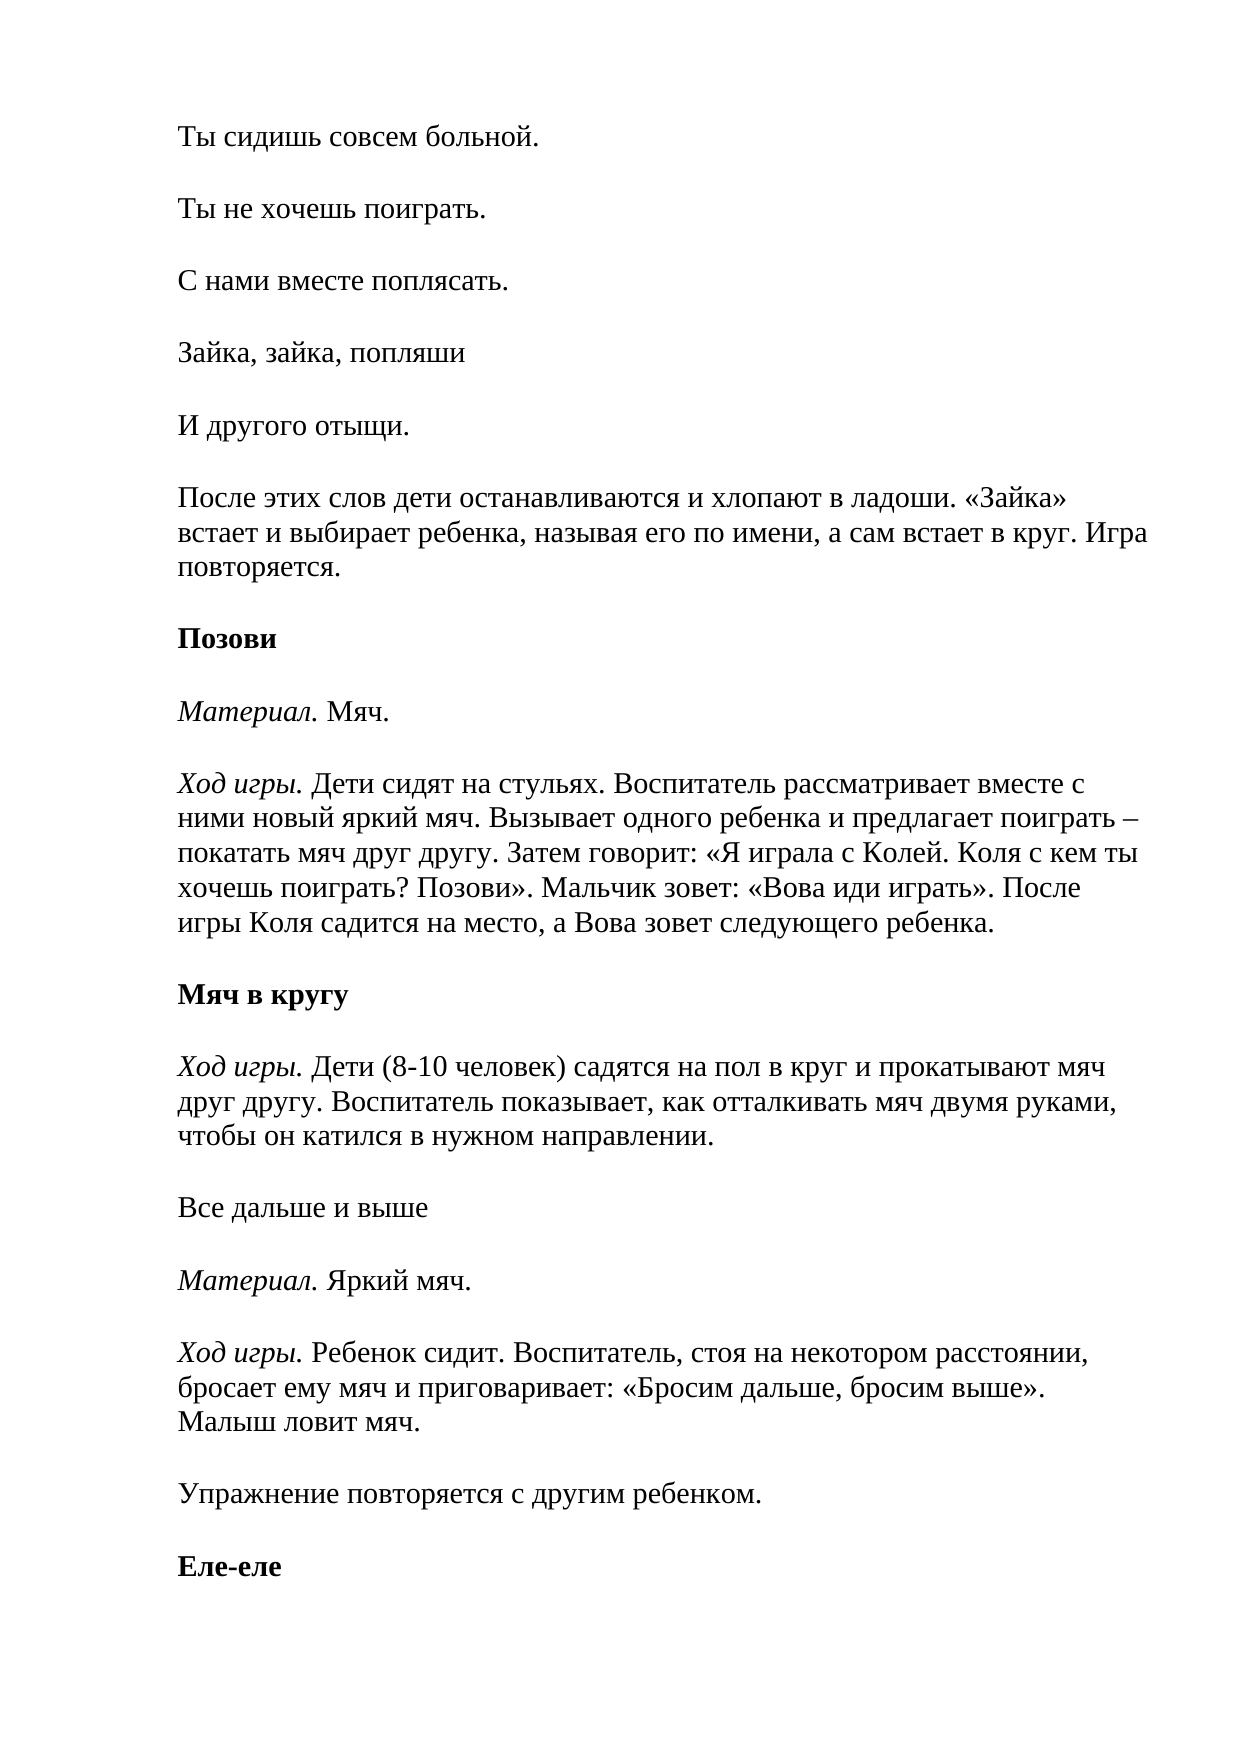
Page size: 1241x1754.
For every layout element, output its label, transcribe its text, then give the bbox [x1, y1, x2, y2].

text И другого отыщи. [177, 407, 1152, 442]
text После этих слов дети останавливаются и хлопают в ладоши. «Зайка» встает и выбирает ребенка, называя его по имени, а сам встает в круг. Игра повторяется. [177, 479, 1152, 583]
text Материал. Яркий мяч. [177, 1262, 1152, 1297]
text С нами вместе поплясать. [177, 262, 1152, 297]
text Все дальше и выше [177, 1190, 1152, 1224]
text Позови [177, 621, 1152, 655]
text Материал. Мяч. [177, 693, 1152, 727]
text Ход игры. Дети сидят на стульях. Воспитатель рассматривает вместе с ними новый яркий мяч. Вызывает одного ребенка и предлагает поиграть – покатать мяч друг другу. Затем говорит: «Я играла с Колей. Коля с кем ты хочешь поиграть? Позови». Мальчик зовет: «Вова иди играть». После игры Коля садится на место, а Вова зовет следующего ребенка. [177, 765, 1152, 938]
text Упражнение повторяется с другим ребенком. [177, 1476, 1152, 1510]
text Ты не хочешь поиграть. [177, 190, 1152, 225]
text Еле-еле [177, 1548, 1152, 1582]
text Ты сидишь совсем больной. [177, 118, 1152, 153]
text Зайка, зайка, попляши [177, 335, 1152, 369]
text Мяч в кругу [177, 976, 1152, 1011]
text Ход игры. Дети (8-10 человек) садятся на пол в круг и прокатывают мяч друг другу. Воспитатель показывает, как отталкивать мяч двумя руками, чтобы он катился в нужном направлении. [177, 1048, 1152, 1152]
text Ход игры. Ребенок сидит. Воспитатель, стоя на некотором расстоянии, бросает ему мяч и приговаривает: «Бросим дальше, бросим выше». Малыш ловит мяч. [177, 1334, 1152, 1438]
